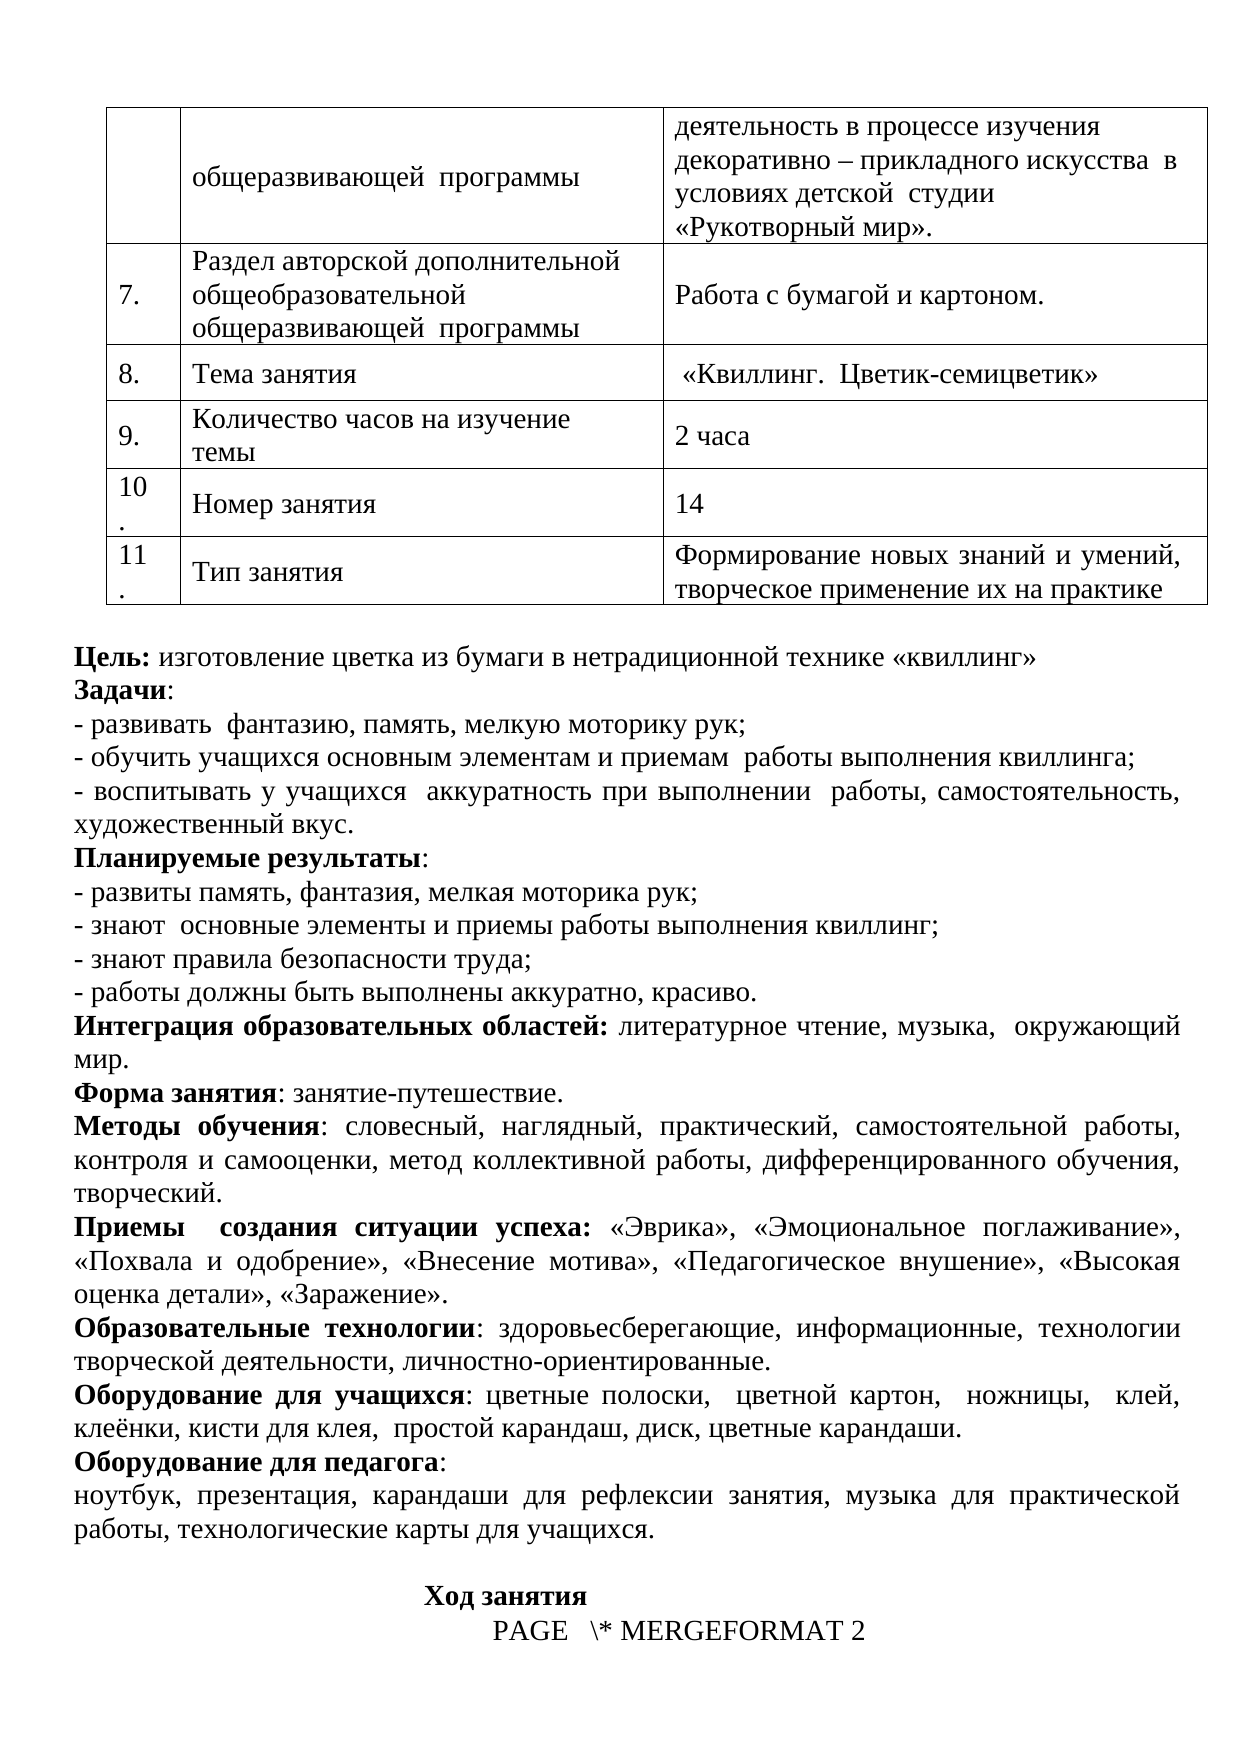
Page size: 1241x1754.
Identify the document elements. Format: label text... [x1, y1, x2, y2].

text Оборудование для педагога: [74, 1444, 1181, 1477]
table_cell 6. [107, 108, 180, 242]
table_cell 2 часа [664, 401, 1207, 468]
text Ход занятия [74, 1578, 1181, 1612]
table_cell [664, 108, 1207, 242]
text - развиты память, фантазия, мелкая моторика рук; [74, 874, 1181, 907]
table_cell Номер занятия [181, 469, 663, 536]
text Цель: изготовление цветка из бумаги в нетрадиционной технике «квиллинг» [74, 639, 1181, 672]
table_cell Формирование новых знаний и умений, творческое применение их на практике [664, 537, 1207, 604]
table_cell «Квиллинг. Цветик-семицветик» [664, 345, 1207, 400]
text Методы обучения: словесный, наглядный, практический, самостоятельной работы, контроля и самооценки, метод коллективной работы, дифференцированного обучения, творческий. [74, 1108, 1181, 1209]
text - развивать фантазию, память, мелкую моторику рук; [74, 706, 1181, 739]
table_cell Количество часов на изучение темы [181, 401, 663, 468]
table_cell 10. [107, 469, 180, 536]
text Задачи: [74, 672, 1181, 706]
text Приемы создания ситуации успеха: «Эврика», «Эмоциональное поглаживание», «Похвала и одобрение», «Внесение мотива», «Педагогическое внушение», «Высокая оценка детали», «Заражение». [74, 1209, 1181, 1310]
text - обучить учащихся основным элементам и приемам работы выполнения квиллинга; [74, 739, 1181, 773]
text - воспитывать у учащихся аккуратность при выполнении работы, самостоятельность, художественный вкус. [74, 773, 1181, 840]
text Оборудование для учащихся: цветные полоски, цветной картон, ножницы, клей, клеёнки, кисти для клея, простой карандаш, диск, цветные карандаши. [74, 1377, 1181, 1444]
text ноутбук, презентация, карандаши для рефлексии занятия, музыка для практической работы, технологические карты для учащихся. [74, 1477, 1181, 1544]
table_cell 7. [107, 244, 180, 344]
text Интеграция образовательных областей: литературное чтение, музыка, окружающий мир. [74, 1008, 1181, 1075]
table_cell Тип занятия [181, 537, 663, 604]
text - работы должны быть выполнены аккуратно, красиво. [74, 974, 1181, 1008]
table_cell 9. [107, 401, 180, 468]
table_cell 8. [107, 345, 180, 400]
text Форма занятия: занятие-путешествие. [74, 1075, 1181, 1108]
table_cell Раздел авторской дополнительной общеобразовательной общеразвивающей программы [181, 244, 663, 344]
text - знают правила безопасности труда; [74, 941, 1181, 974]
text - знают основные элементы и приемы работы выполнения квиллинг; [74, 907, 1181, 941]
table_cell Тема занятия [181, 345, 663, 400]
table_cell 11. [107, 537, 180, 604]
table_cell Работа с бумагой и картоном. [664, 244, 1207, 344]
table_cell 14 [664, 469, 1207, 536]
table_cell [181, 108, 663, 242]
text Планируемые результаты: [74, 840, 1181, 874]
text Образовательные технологии: здоровьесберегающие, информационные, технологии творческой деятельности, личностно-ориентированные. [74, 1310, 1181, 1377]
